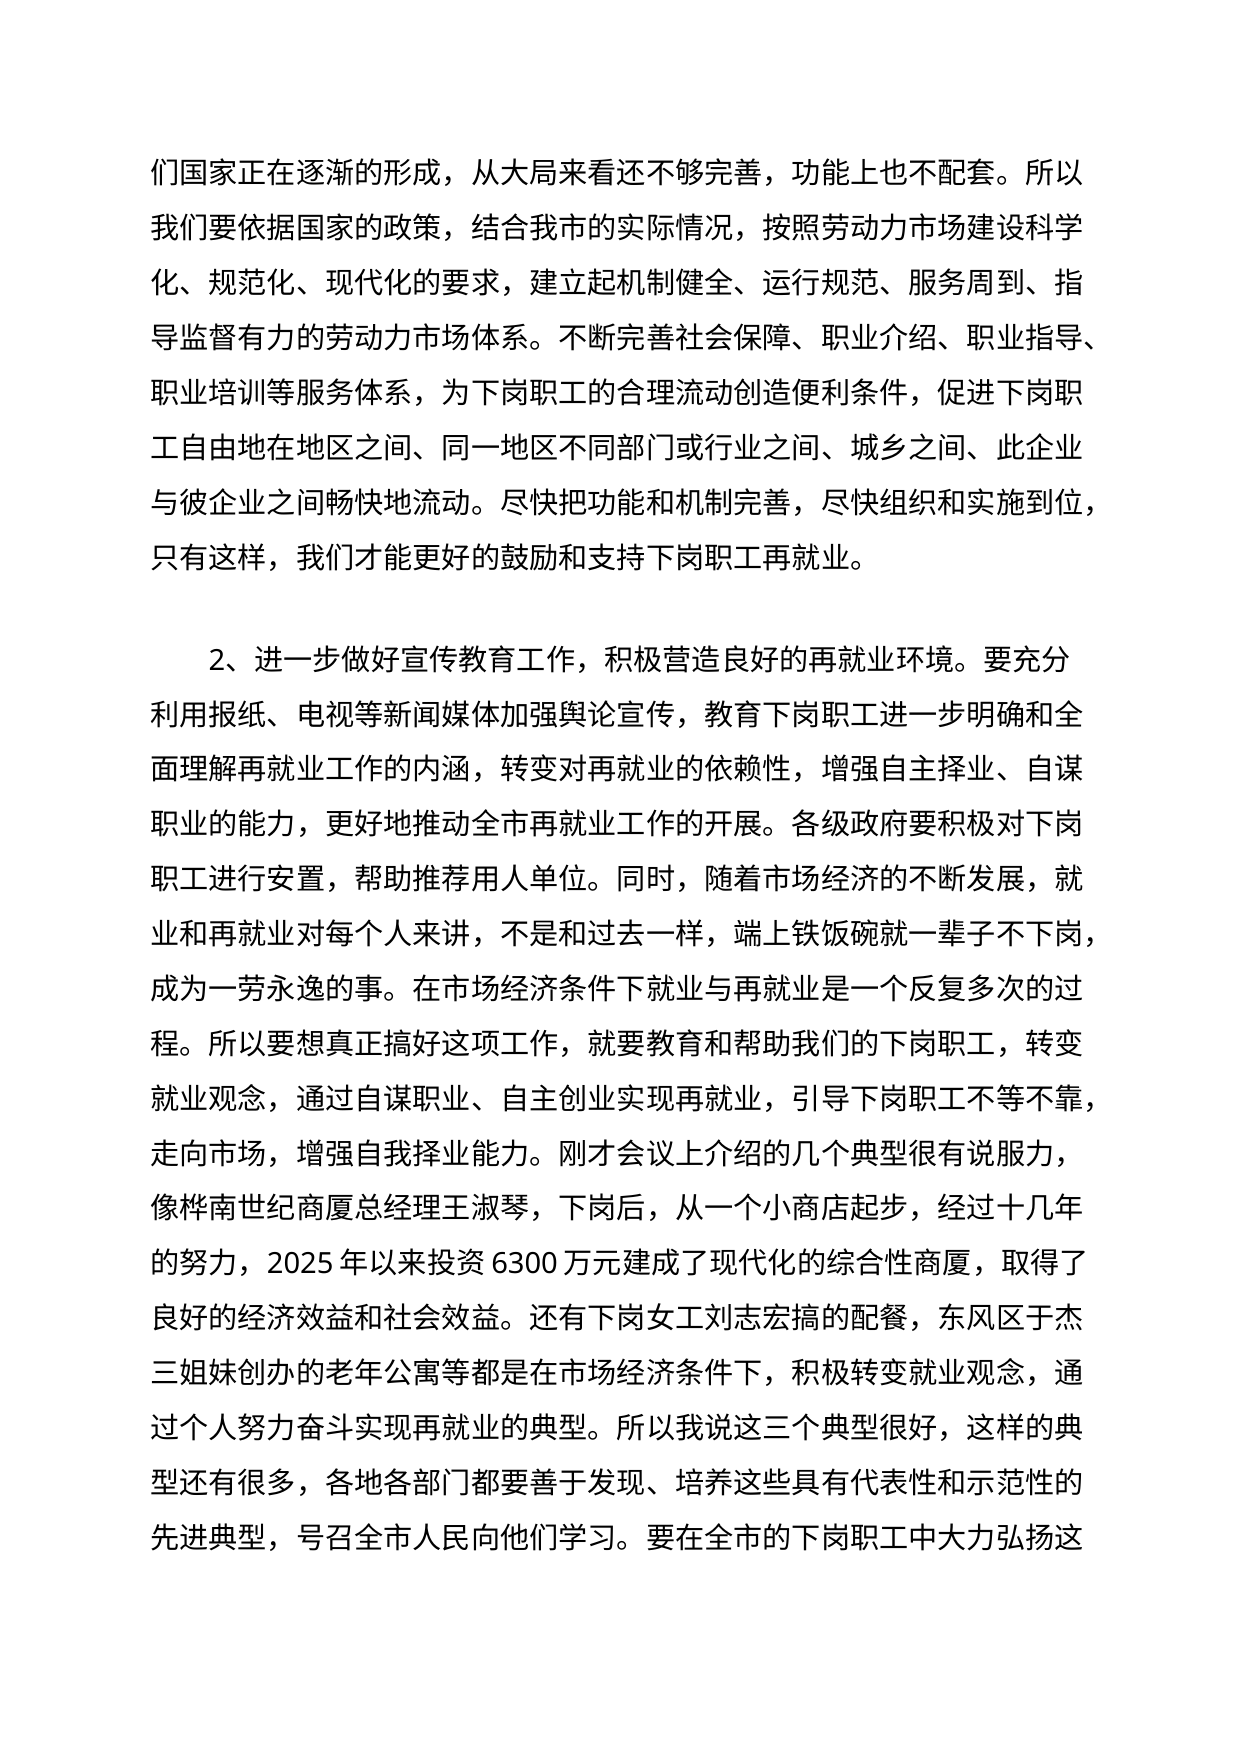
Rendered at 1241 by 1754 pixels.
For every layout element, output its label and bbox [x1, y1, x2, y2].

text [150, 150, 1090, 577]
text [150, 636, 1090, 1557]
